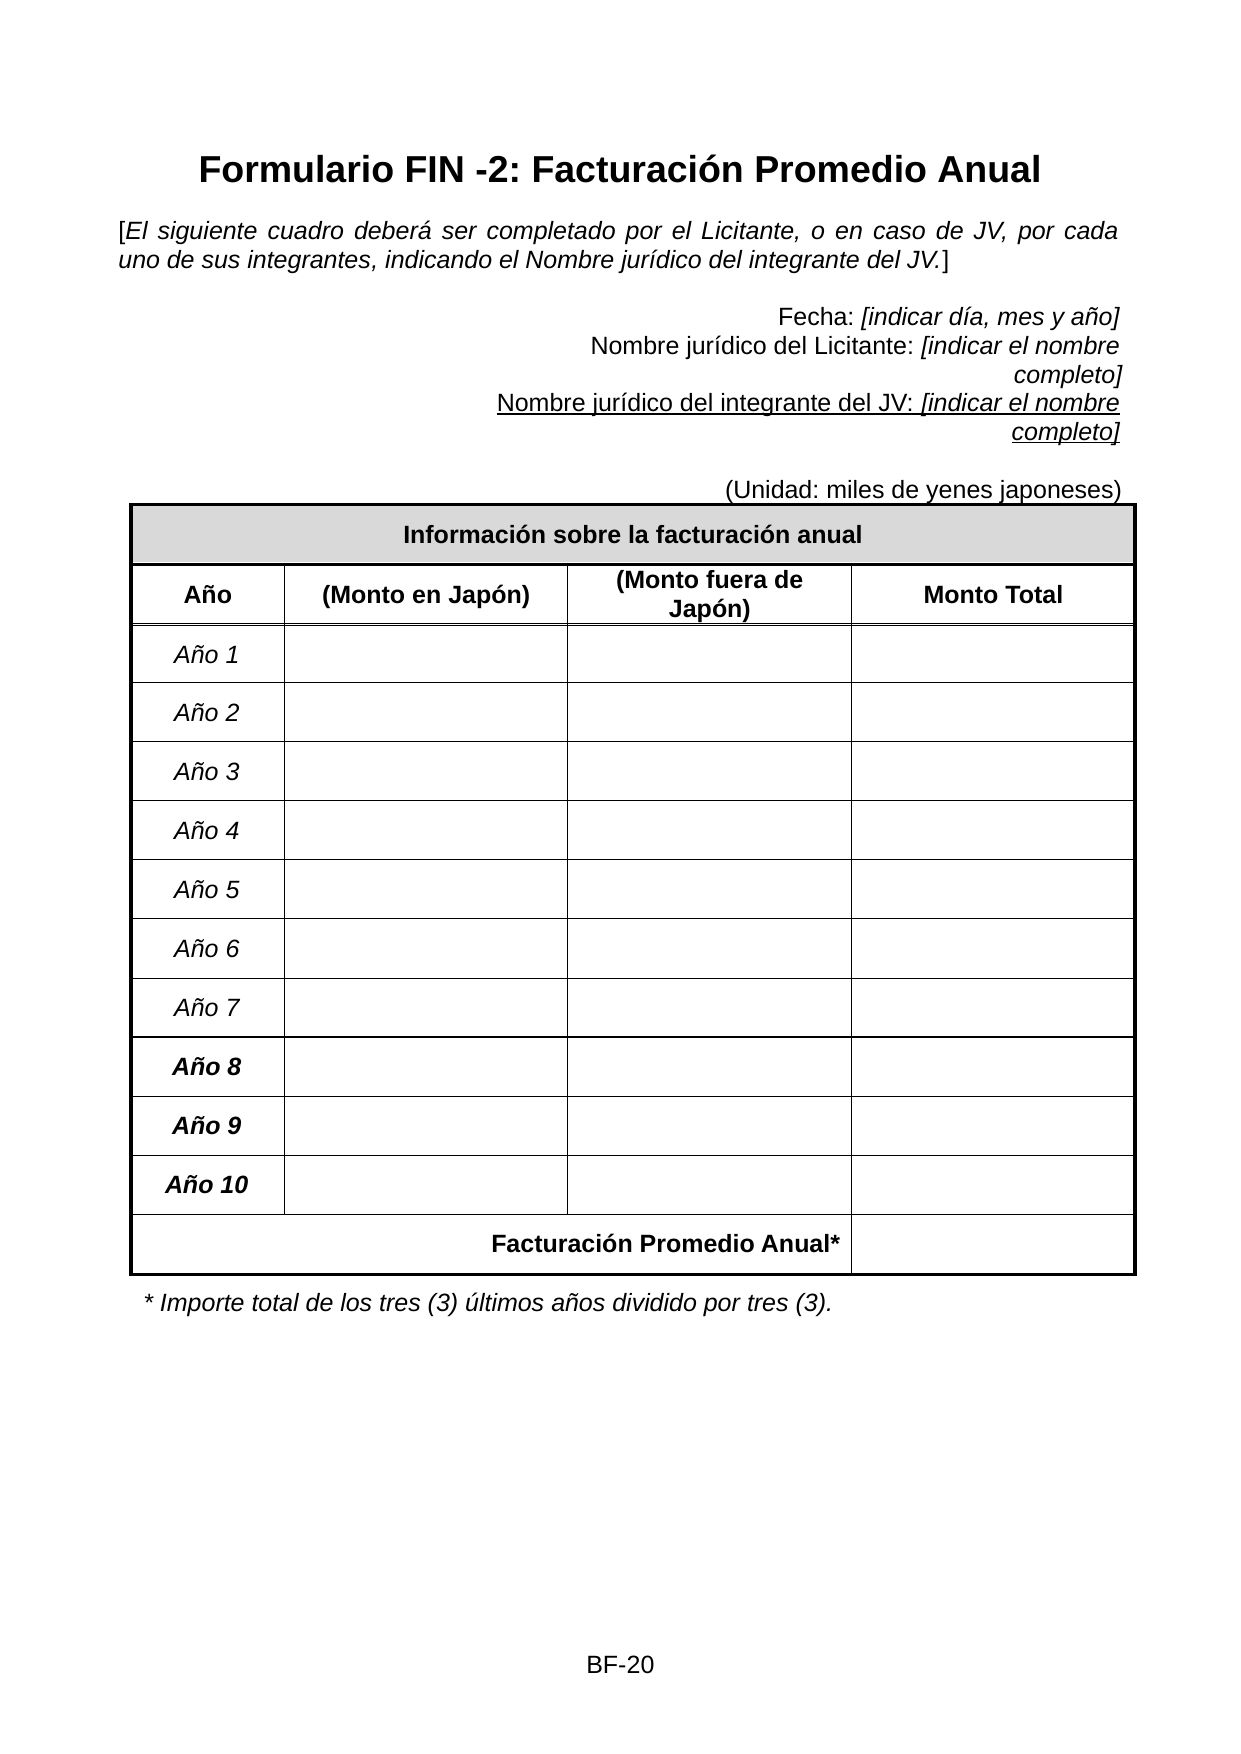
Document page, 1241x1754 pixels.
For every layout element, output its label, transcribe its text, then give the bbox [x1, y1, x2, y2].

subtitle Formulario FIN -2: Facturación Promedio Anual [118, 148, 1122, 191]
table_header Información sobre la facturación anual [133, 506, 1133, 562]
table_cell Año [133, 566, 284, 623]
table_cell [285, 742, 567, 800]
table_cell [285, 979, 567, 1036]
table_cell Año 9 [133, 1097, 284, 1154]
text Fecha: [indicar día, mes y año] [487, 302, 1122, 331]
table_cell [285, 683, 567, 741]
text (Unidad: miles de yenes japoneses) [118, 474, 1122, 503]
table_cell [852, 979, 1133, 1036]
table_cell [568, 626, 851, 682]
table_cell Año 6 [133, 919, 284, 977]
table_cell [568, 1038, 851, 1096]
table_cell [852, 860, 1133, 918]
table_cell [568, 979, 851, 1036]
table_cell [285, 860, 567, 918]
table_cell [285, 1097, 567, 1154]
table_cell Año 5 [133, 860, 284, 918]
table_cell [852, 626, 1133, 682]
table_cell Año 2 [133, 683, 284, 741]
table_cell Año 1 [133, 626, 284, 682]
table_cell [568, 683, 851, 741]
text Nombre jurídico del integrante del JV: [indicar el nombre completo] [487, 388, 1122, 446]
text * Importe total de los tres (3) últimos años dividido por tres (3). [143, 1288, 1122, 1317]
table_cell [285, 1038, 567, 1096]
table_cell [852, 1156, 1133, 1214]
table_cell (Monto en Japón) [285, 566, 567, 623]
table_cell [285, 801, 567, 859]
table_cell [568, 919, 851, 977]
table_cell Facturación Promedio Anual* [133, 1215, 851, 1273]
table_cell [568, 860, 851, 918]
table_cell [568, 1156, 851, 1214]
table_cell [852, 742, 1133, 800]
table_cell [568, 801, 851, 859]
table_cell Monto Total [852, 566, 1133, 623]
table_cell [852, 683, 1133, 741]
table_cell Año 4 [133, 801, 284, 859]
table_cell [285, 919, 567, 977]
table_cell Año 7 [133, 979, 284, 1036]
table_cell [852, 919, 1133, 977]
table_cell Año 8 [133, 1038, 284, 1096]
table_cell Año 10 [133, 1156, 284, 1214]
table_cell [285, 1156, 567, 1214]
table_cell [568, 1097, 851, 1154]
table_cell [285, 626, 567, 682]
table_cell [568, 742, 851, 800]
table_cell (Monto fuera de Japón) [568, 566, 851, 623]
table_cell Año 3 [133, 742, 284, 800]
table_cell [852, 801, 1133, 859]
table_cell [852, 1038, 1133, 1096]
table_cell [852, 1097, 1133, 1154]
table_cell [852, 1215, 1133, 1273]
text Nombre jurídico del Licitante: [indicar el nombre completo] [487, 331, 1122, 388]
text [El siguiente cuadro deberá ser completado por el Licitante, o en caso de JV, por cada uno de sus integrantes, indicando el Nombre jurídico del integrante del JV.] [118, 216, 1122, 273]
